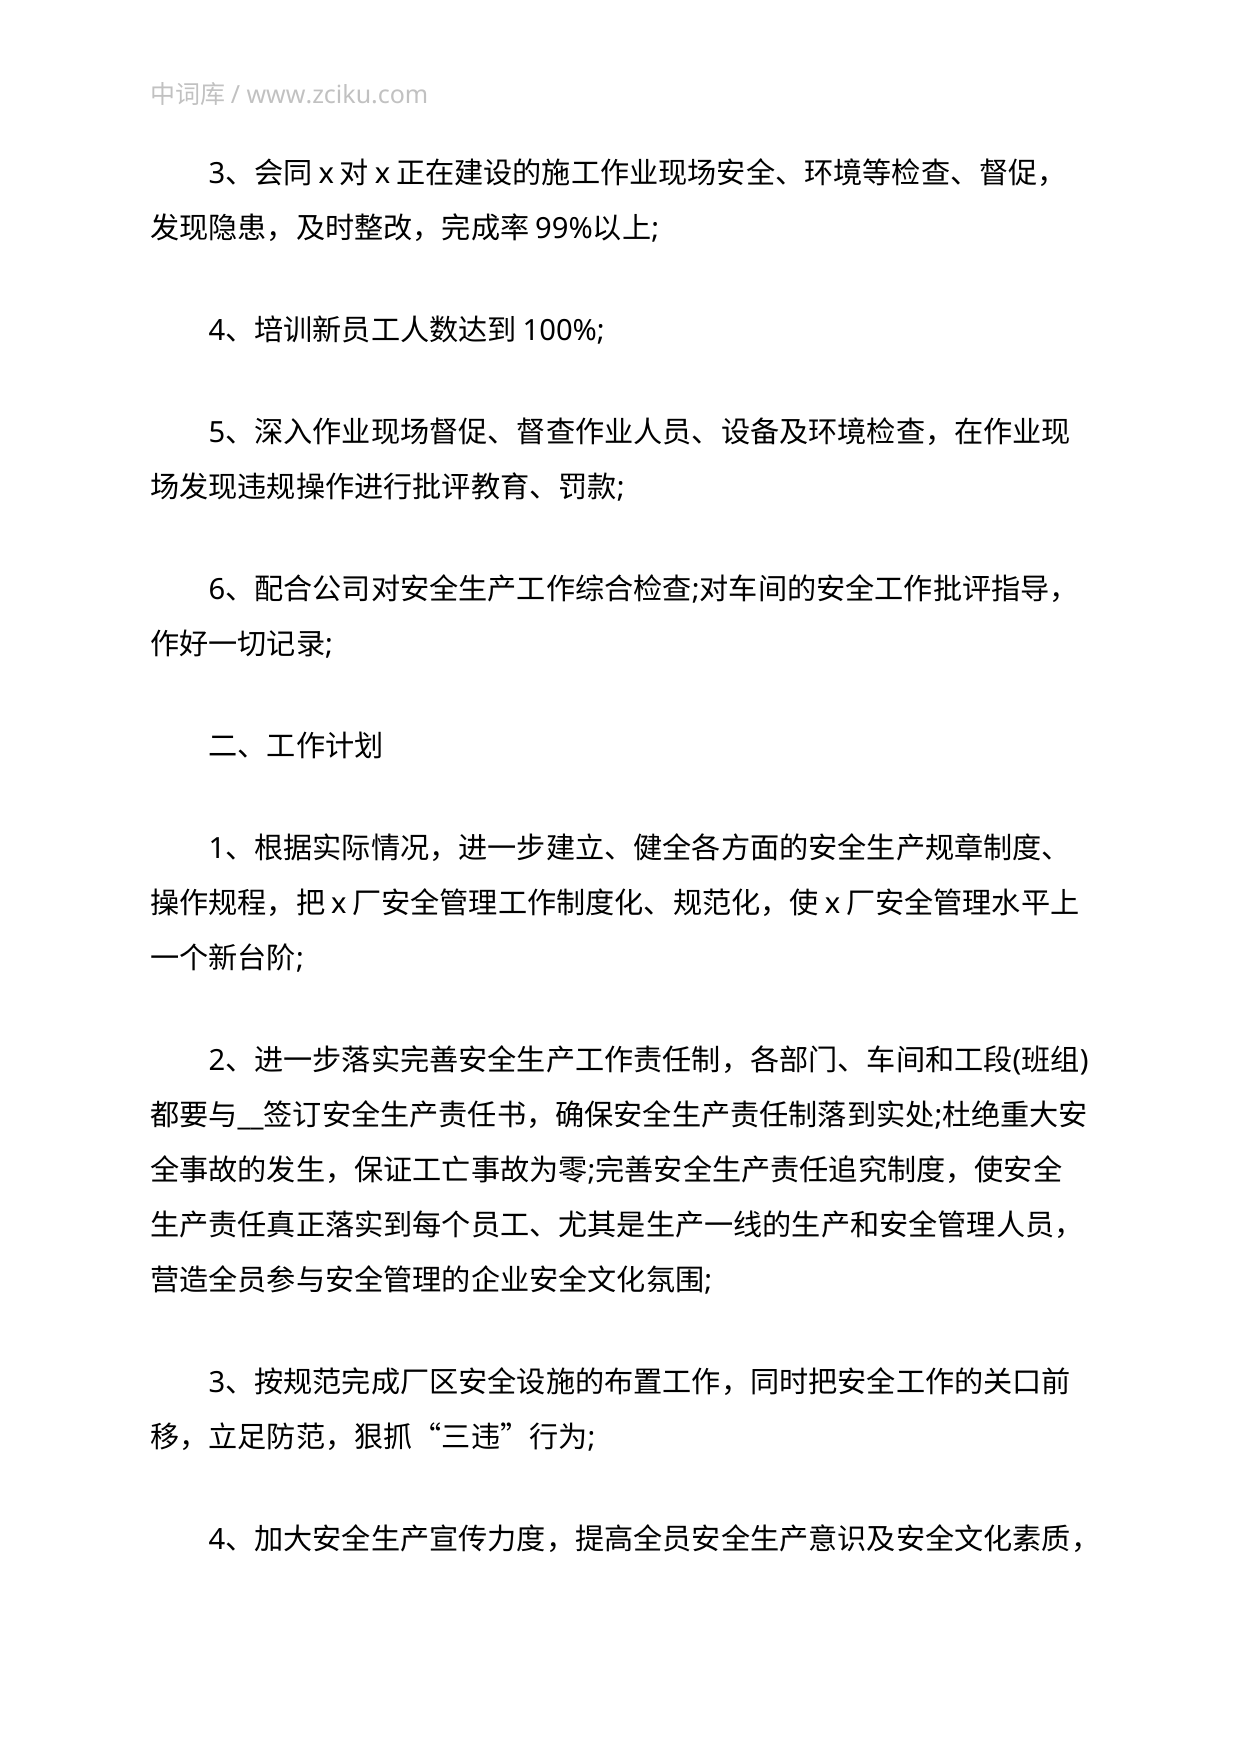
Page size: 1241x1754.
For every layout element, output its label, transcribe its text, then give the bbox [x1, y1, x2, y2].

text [150, 1516, 1090, 1558]
text 1、根据实际情况，进一步建立、健全各方面的安全生产规章制度、操作规程，把x厂安全管理工作制度化、规范化，使x厂安全管理水平上一个新台阶; [150, 825, 1090, 977]
text 2、进一步落实完善安全生产工作责任制，各部门、车间和工段(班组)都要与__签订安全生产责任书，确保安全生产责任制落到实处;杜绝重大安全事故的发生，保证工亡事故为零;完善安全生产责任追究制度，使安全生产责任真正落实到每个员工、尤其是生产一线的生产和安全管理人员，营造全员参与安全管理的企业安全文化氛围; [150, 1037, 1090, 1299]
text 3、按规范完成厂区安全设施的布置工作，同时把安全工作的关口前移，立足防范，狠抓“三违”行为; [150, 1358, 1090, 1456]
text 5、深入作业现场督促、督查作业人员、设备及环境检查，在作业现场发现违规操作进行批评教育、罚款; [150, 409, 1090, 506]
text 3、会同x对x正在建设的施工作业现场安全、环境等检查、督促，发现隐患，及时整改，完成率99%以上; [150, 150, 1090, 247]
text 二、工作计划 [150, 723, 1090, 765]
text 4、培训新员工人数达到100%; [150, 307, 1090, 349]
text 6、配合公司对安全生产工作综合检查;对车间的安全工作批评指导，作好一切记录; [150, 566, 1090, 663]
